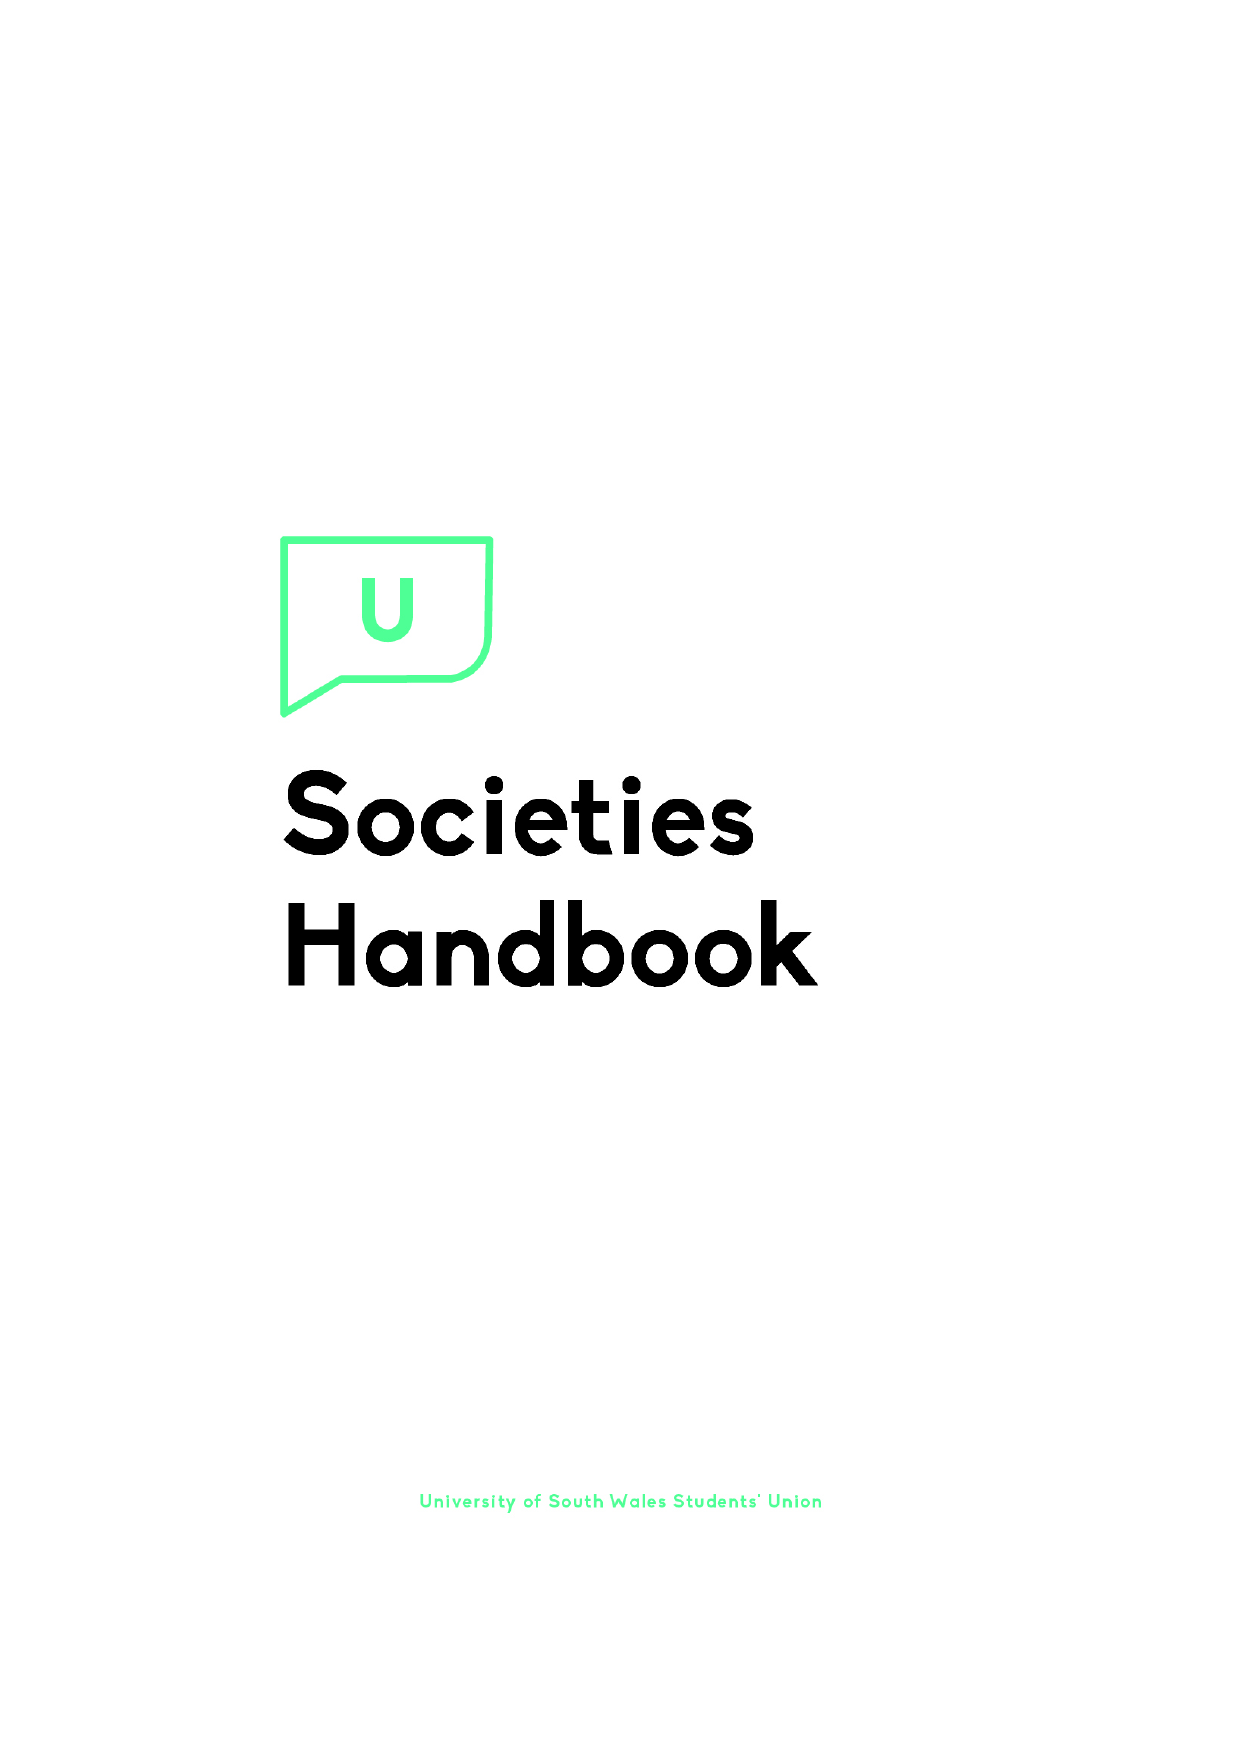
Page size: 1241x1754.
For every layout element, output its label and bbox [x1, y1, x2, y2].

picture [150, 243, 1091, 1574]
